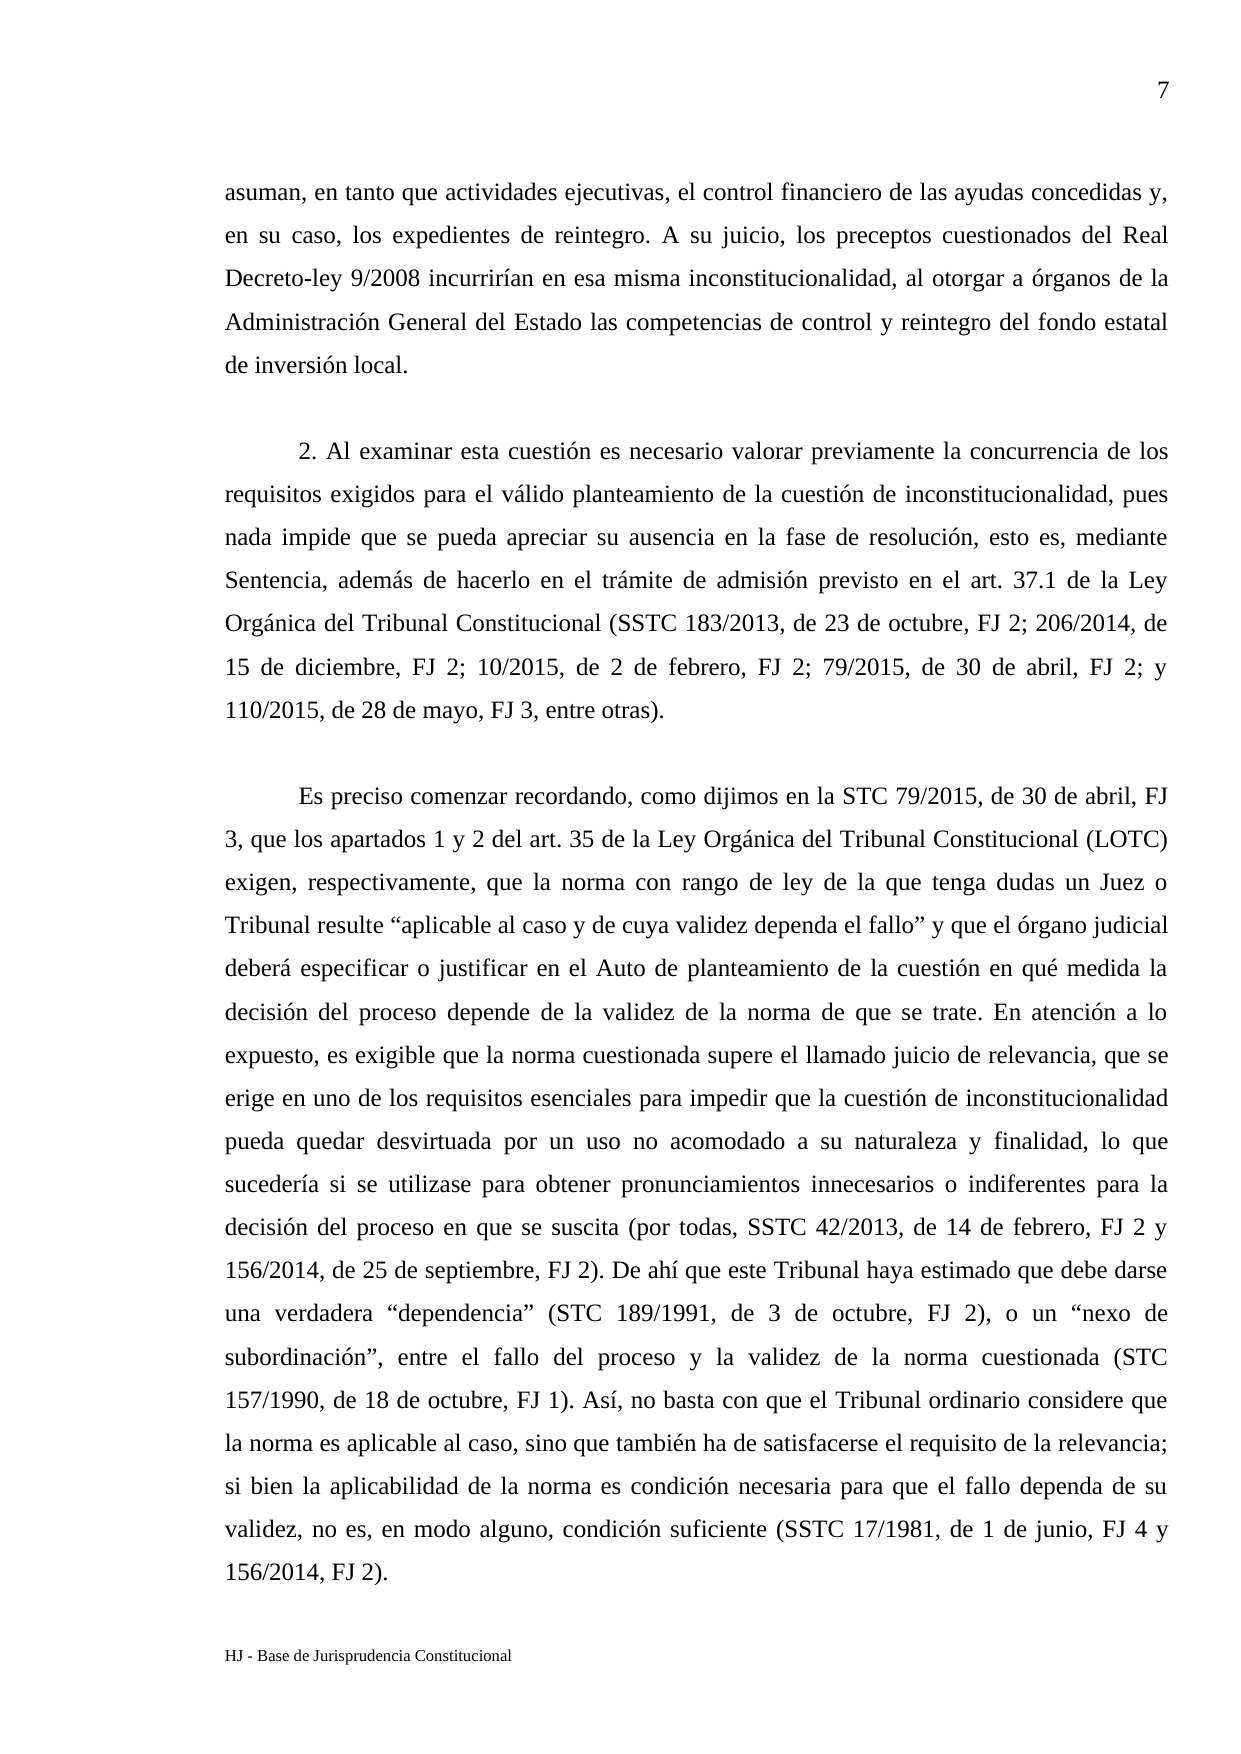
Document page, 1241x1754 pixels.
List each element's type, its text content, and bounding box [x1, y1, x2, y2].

text 2. Al examinar esta cuestión es necesario valorar previamente la concurrencia de los requisitos exigidos para el válido planteamiento de la cuestión de inconstitucionalidad, pues nada impide que se pueda apreciar su ausencia en la fase de resolución, esto es, mediante Sentencia, además de hacerlo en el trámite de admisión previsto en el art. 37.1 de la Ley Orgánica del Tribunal Constitucional (SSTC 183/2013, de 23 de octubre, FJ 2; 206/2014, de 15 de diciembre, FJ 2; 10/2015, de 2 de febrero, FJ 2; 79/2015, de 30 de abril, FJ 2; y 110/2015, de 28 de mayo, FJ 3, entre otras). [224, 436, 1169, 723]
text Es preciso comenzar recordando, como dijimos en la STC 79/2015, de 30 de abril, FJ 3, que los apartados 1 y 2 del art. 35 de la Ley Orgánica del Tribunal Constitucional (LOTC) exigen, respectivamente, que la norma con rango de ley de la que tenga dudas un Juez o Tribunal resulte “aplicable al caso y de cuya validez dependa el fallo” y que el órgano judicial deberá especificar o justificar en el Auto de planteamiento de la cuestión en qué medida la decisión del proceso depende de la validez de la norma de que se trate. En atención a lo expuesto, es exigible que la norma cuestionada supere el llamado juicio de relevancia, que se erige en uno de los requisitos esenciales para impedir que la cuestión de inconstitucionalidad pueda quedar desvirtuada por un uso no acomodado a su naturaleza y finalidad, lo que sucedería si se utilizase para obtener pronunciamientos innecesarios o indiferentes para la decisión del proceso en que se suscita (por todas, SSTC 42/2013, de 14 de febrero, FJ 2 y 156/2014, de 25 de septiembre, FJ 2). De ahí que este Tribunal haya estimado que debe darse una verdadera “dependencia” (STC 189/1991, de 3 de octubre, FJ 2), o un “nexo de subordinación”, entre el fallo del proceso y la validez de la norma cuestionada (STC 157/1990, de 18 de octubre, FJ 1). Así, no basta con que el Tribunal ordinario considere que la norma es aplicable al caso, sino que también ha de satisfacerse el requisito de la relevancia; si bien la aplicabilidad de la norma es condición necesaria para que el fallo dependa de su validez, no es, en modo alguno, condición suficiente (SSTC 17/1981, de 1 de junio, FJ 4 y 156/2014, FJ 2). [224, 781, 1169, 1586]
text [224, 177, 1169, 378]
